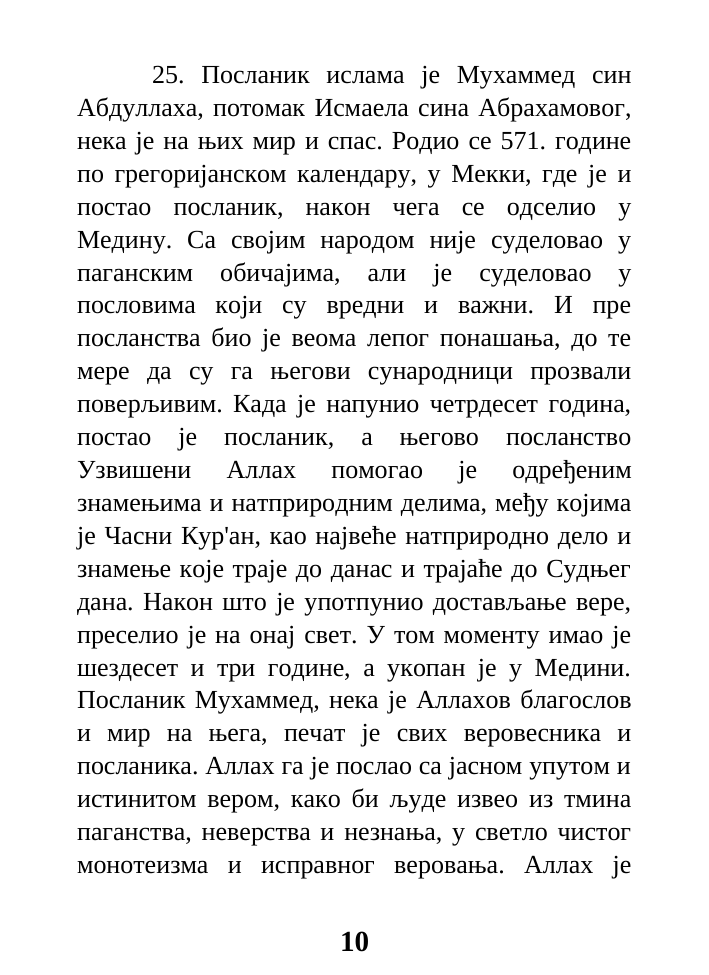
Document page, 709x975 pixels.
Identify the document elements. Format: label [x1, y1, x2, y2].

text [77, 59, 632, 879]
